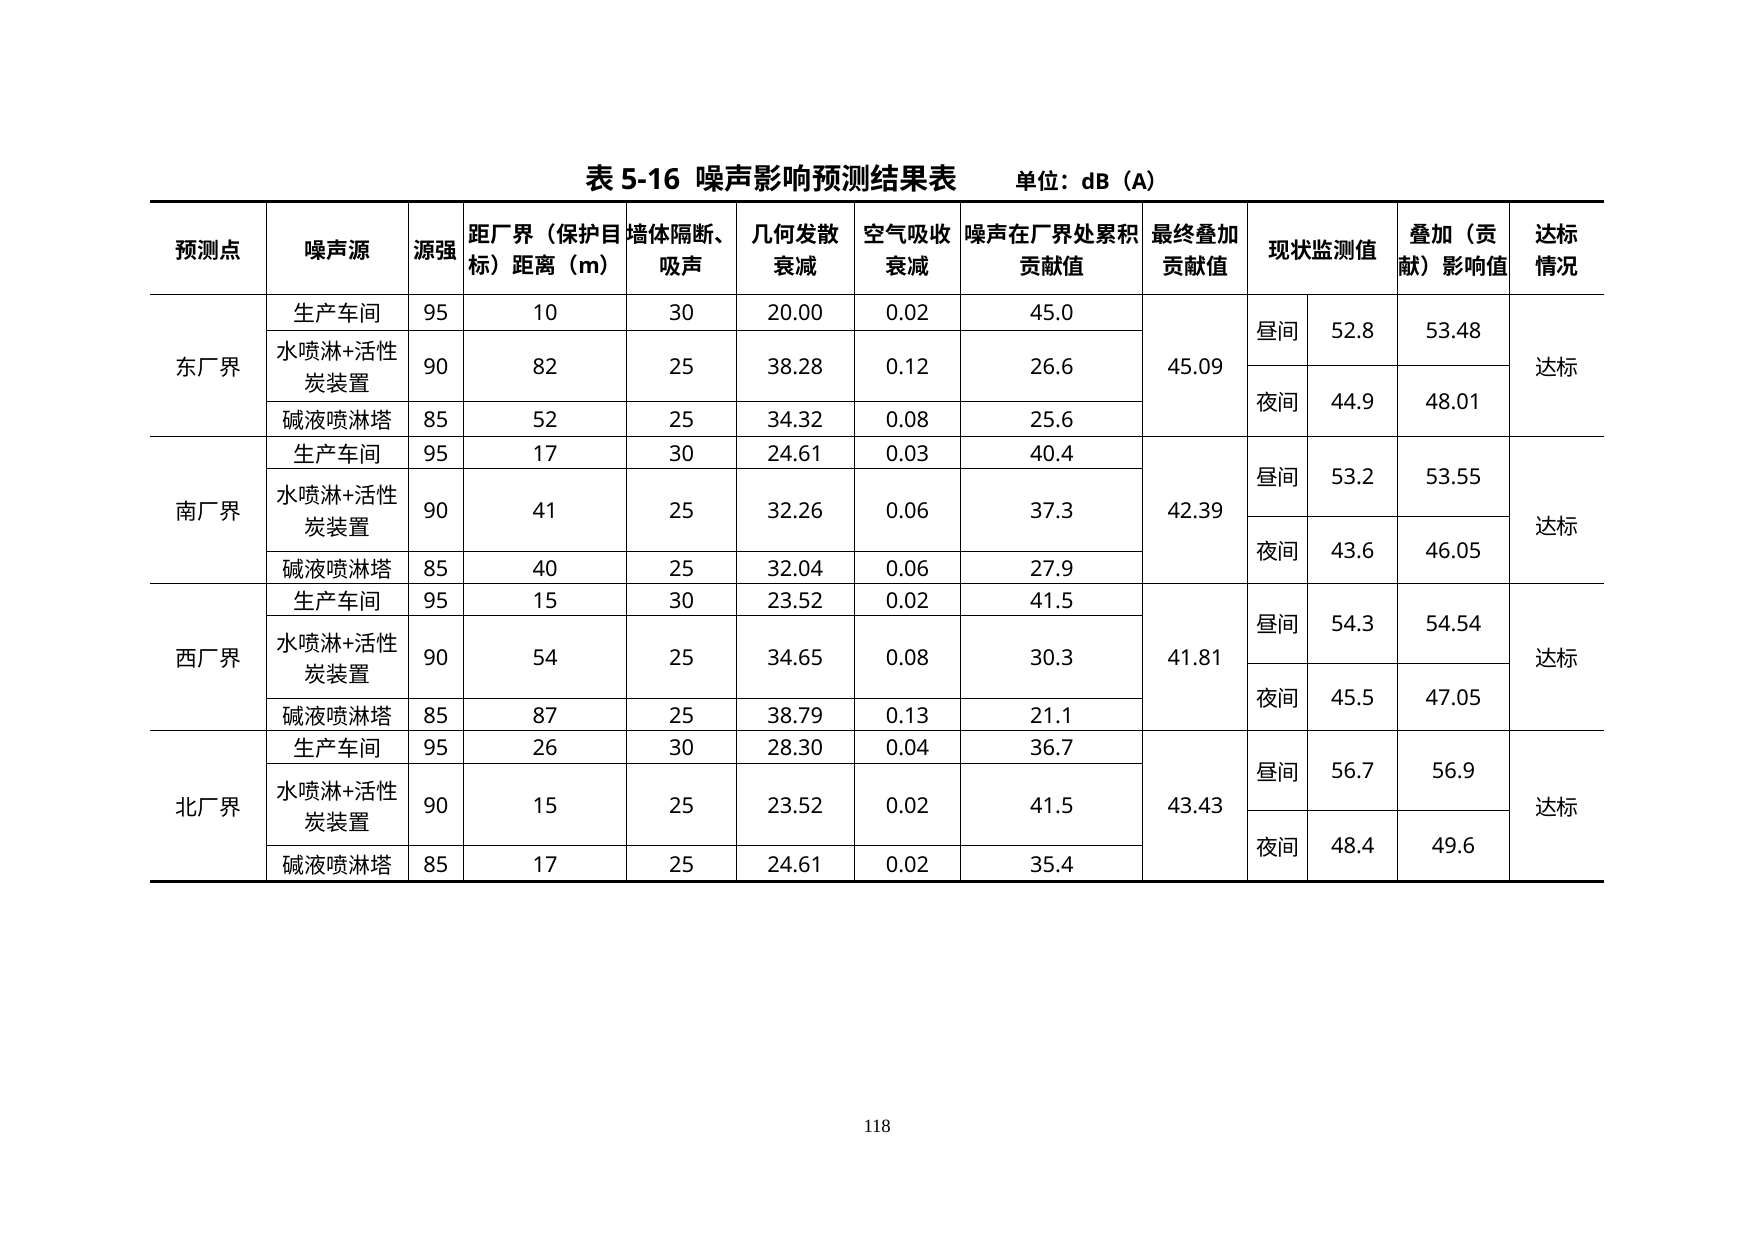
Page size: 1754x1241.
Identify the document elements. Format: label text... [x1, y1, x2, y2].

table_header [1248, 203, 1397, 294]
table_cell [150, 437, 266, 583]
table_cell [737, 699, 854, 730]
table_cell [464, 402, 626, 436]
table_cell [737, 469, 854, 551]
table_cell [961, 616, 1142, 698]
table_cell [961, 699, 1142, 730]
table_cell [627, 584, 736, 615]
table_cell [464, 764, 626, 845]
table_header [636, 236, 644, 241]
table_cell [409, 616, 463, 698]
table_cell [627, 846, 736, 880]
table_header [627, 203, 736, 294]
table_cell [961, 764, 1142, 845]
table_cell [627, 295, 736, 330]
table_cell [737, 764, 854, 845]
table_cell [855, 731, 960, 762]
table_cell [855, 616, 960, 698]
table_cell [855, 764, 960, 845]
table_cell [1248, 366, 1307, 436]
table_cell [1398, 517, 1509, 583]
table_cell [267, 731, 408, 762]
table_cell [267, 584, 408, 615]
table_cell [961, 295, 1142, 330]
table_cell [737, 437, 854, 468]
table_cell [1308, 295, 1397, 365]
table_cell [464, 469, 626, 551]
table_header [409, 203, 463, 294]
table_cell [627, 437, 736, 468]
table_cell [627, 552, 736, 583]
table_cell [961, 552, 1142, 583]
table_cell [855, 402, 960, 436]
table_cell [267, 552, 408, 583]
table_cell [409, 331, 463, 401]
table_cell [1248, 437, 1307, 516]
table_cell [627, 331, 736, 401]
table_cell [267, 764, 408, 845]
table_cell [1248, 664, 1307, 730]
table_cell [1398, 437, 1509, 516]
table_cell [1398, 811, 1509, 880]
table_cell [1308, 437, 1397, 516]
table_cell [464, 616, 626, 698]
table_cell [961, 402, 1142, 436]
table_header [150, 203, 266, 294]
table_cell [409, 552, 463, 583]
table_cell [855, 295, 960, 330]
text 表5-16 噪声影响预测结果表 单位：dB（A） [150, 148, 1604, 200]
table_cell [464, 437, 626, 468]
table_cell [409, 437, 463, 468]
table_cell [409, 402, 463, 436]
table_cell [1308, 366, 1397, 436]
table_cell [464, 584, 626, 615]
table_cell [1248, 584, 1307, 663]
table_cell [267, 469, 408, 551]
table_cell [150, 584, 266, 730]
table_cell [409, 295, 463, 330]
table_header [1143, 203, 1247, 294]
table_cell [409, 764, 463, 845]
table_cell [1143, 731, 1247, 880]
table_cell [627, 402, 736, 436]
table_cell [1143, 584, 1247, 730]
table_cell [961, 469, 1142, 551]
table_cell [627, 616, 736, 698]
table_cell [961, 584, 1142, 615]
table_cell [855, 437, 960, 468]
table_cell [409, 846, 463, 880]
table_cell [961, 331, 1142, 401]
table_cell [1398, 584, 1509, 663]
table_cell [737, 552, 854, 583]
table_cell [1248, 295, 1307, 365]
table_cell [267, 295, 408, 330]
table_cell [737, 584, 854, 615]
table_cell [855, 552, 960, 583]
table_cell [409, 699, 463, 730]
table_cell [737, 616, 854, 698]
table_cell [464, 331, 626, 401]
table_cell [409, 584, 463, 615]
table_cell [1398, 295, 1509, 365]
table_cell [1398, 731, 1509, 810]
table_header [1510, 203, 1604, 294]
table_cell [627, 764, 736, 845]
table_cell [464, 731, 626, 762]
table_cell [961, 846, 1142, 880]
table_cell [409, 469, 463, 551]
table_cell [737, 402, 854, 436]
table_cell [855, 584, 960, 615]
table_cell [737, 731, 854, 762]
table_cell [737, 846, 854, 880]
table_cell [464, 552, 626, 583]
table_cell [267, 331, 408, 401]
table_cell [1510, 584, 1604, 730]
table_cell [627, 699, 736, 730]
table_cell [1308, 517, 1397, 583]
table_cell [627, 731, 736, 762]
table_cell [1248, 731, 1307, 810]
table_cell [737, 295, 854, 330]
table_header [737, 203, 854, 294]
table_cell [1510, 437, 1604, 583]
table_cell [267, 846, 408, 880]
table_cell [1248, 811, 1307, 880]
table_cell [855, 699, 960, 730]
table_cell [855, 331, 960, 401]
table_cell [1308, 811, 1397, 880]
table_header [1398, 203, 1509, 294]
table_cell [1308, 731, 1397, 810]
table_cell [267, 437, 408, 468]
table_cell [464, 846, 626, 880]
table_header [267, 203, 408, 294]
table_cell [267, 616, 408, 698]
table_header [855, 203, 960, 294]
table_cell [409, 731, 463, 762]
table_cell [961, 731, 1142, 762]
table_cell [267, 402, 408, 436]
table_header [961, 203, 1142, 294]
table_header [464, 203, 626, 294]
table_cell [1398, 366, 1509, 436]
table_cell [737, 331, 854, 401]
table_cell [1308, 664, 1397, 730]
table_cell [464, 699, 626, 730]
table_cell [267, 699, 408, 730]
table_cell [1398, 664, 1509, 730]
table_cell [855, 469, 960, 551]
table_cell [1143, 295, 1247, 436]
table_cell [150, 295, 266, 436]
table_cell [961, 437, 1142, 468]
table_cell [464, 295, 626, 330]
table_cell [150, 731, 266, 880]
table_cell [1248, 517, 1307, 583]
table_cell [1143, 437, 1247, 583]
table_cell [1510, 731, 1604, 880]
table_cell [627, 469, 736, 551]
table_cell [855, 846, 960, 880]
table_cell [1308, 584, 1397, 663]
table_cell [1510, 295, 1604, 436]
